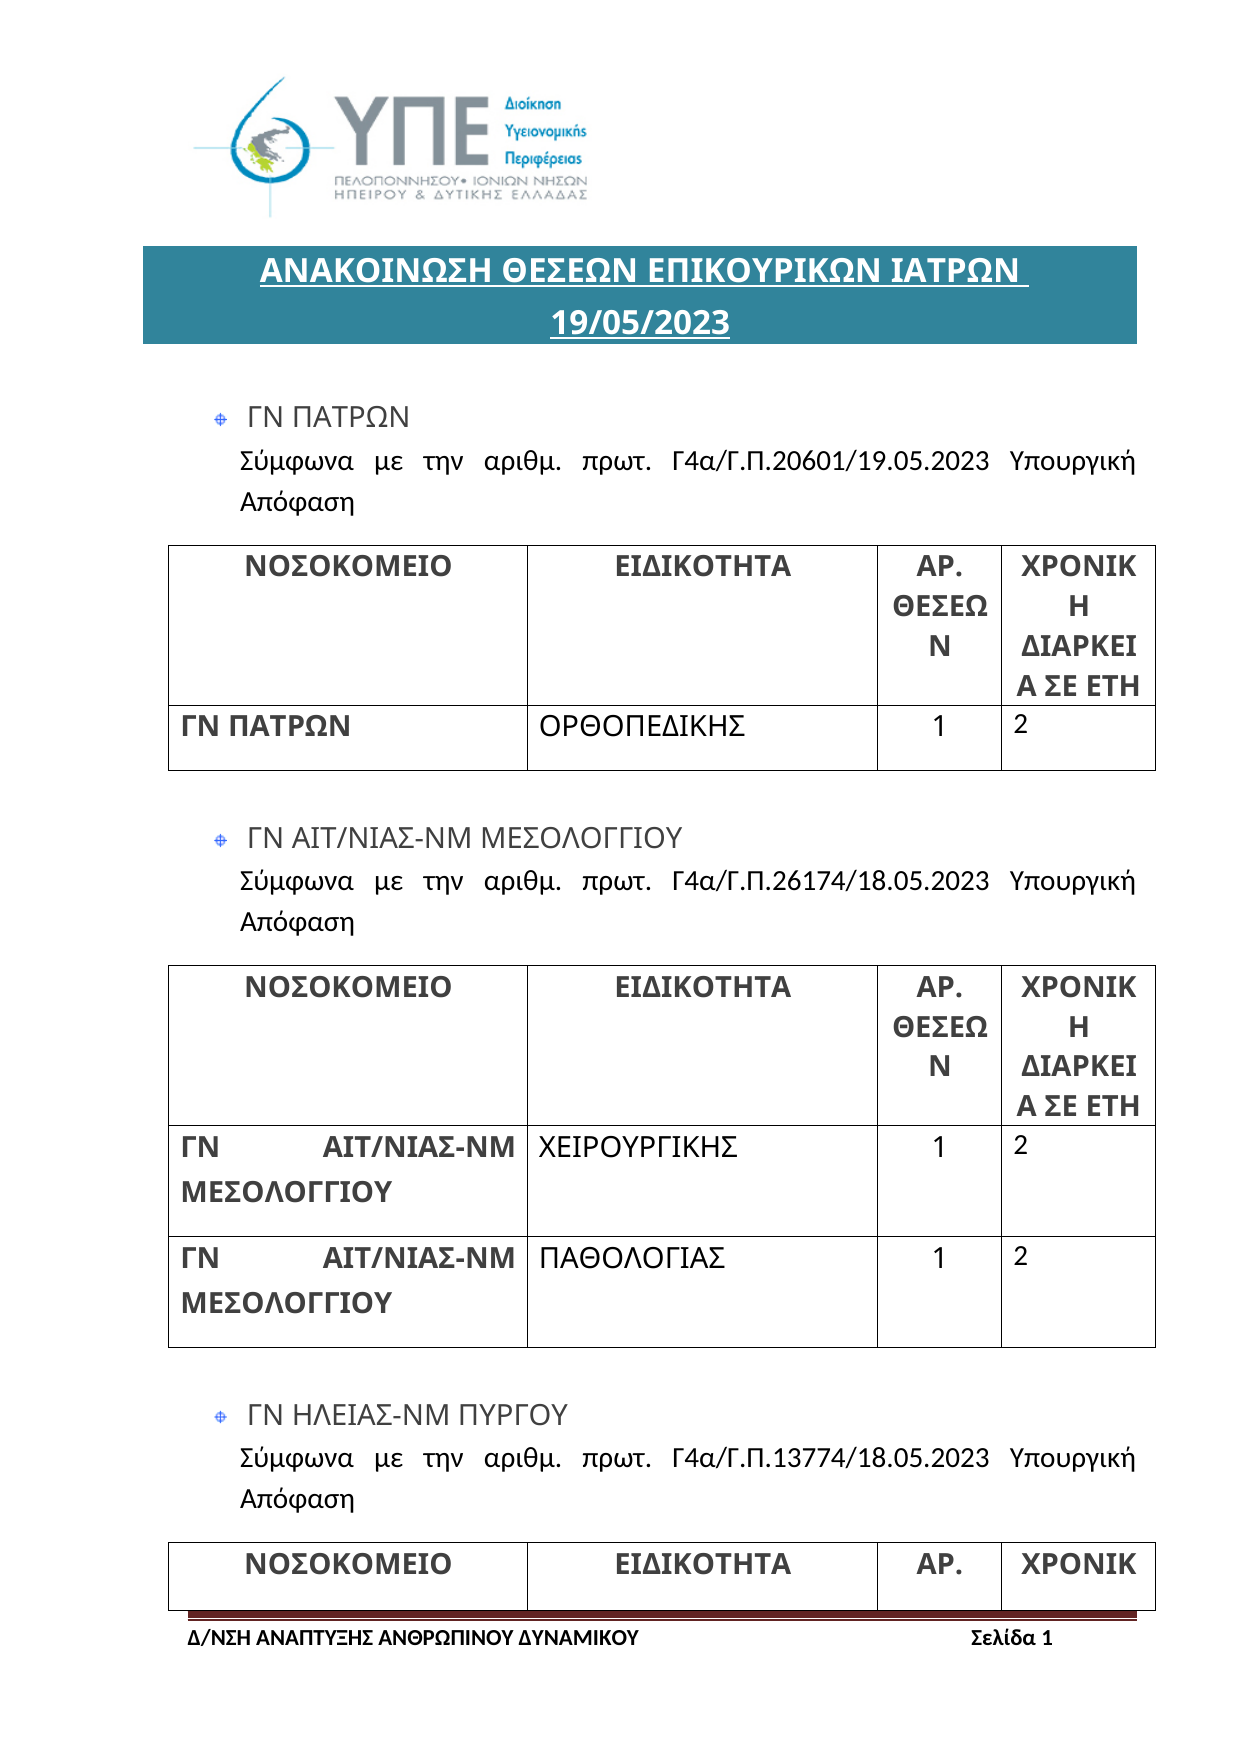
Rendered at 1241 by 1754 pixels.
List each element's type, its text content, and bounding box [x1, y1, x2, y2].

list ΓΝ ΠΑΤΡΩΝ [209, 396, 1137, 436]
table_cell ΓΝ ΑΙΤ/ΝΙΑΣ-ΝΜ ΜΕΣΟΛΟΓΓΙΟΥ [169, 1237, 527, 1347]
table_header ΝΟΣΟΚΟΜΕΙΟ [169, 966, 527, 1125]
table_cell ΧΕΙΡΟΥΡΓΙΚΗΣ [528, 1126, 877, 1236]
list Σύμφωνα με την αριθμ. πρωτ. Γ4α/Γ.Π.26174/18.05.2023 Υπουργική Απόφαση [240, 862, 1137, 939]
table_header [1002, 1543, 1155, 1610]
table_header ΑΡ. ΘΕΣΕΩΝ [878, 966, 1001, 1125]
table_header ΕΙΔΙΚΟΤΗΤΑ [528, 966, 877, 1125]
list ΓΝ ΗΛΕΙΑΣ-ΝΜ ΠΥΡΓΟΥ [209, 1394, 1137, 1433]
table_cell ΟΡΘΟΠΕΔΙΚΗΣ [528, 706, 877, 770]
picture [210, 410, 227, 428]
table_header ΑΡ. ΘΕΣΕΩΝ [878, 546, 1001, 704]
list Σύμφωνα με την αριθμ. πρωτ. Γ4α/Γ.Π.13774/18.05.2023 Υπουργική Απόφαση [240, 1439, 1137, 1516]
table_cell 2 [1002, 1237, 1155, 1347]
table_cell 2 [1002, 1126, 1155, 1236]
table_header ΕΙΔΙΚΟΤΗΤΑ [528, 546, 877, 704]
table_cell 2 [1002, 706, 1155, 770]
table_header ΑΡ. ΘΕΣΕΩΝ [878, 1543, 1001, 1610]
table_cell 1 [878, 1237, 1001, 1347]
table_header ΕΙΔΙΚΟΤΗΤΑ [528, 1543, 877, 1610]
table_cell 1 [878, 1126, 1001, 1236]
table_cell ΓΝ ΠΑΤΡΩΝ [169, 706, 527, 770]
table_header ΧΡΟΝΙΚΗ ΔΙΑΡΚΕΙΑ ΣΕ ΕΤΗ [1002, 546, 1155, 704]
table_header ΝΟΣΟΚΟΜΕΙΟ [169, 546, 527, 704]
picture [210, 1408, 227, 1425]
list 19/05/2023 [143, 298, 1137, 344]
list ΑΝΑΚΟΙΝΩΣΗ ΘΕΣΕΩΝ ΕΠΙΚΟΥΡΙΚΩΝ ΙΑΤΡΩΝ [143, 246, 1137, 292]
picture [187, 73, 593, 222]
table_header ΝΟΣΟΚΟΜΕΙΟ [169, 1543, 527, 1610]
table_cell 1 [878, 706, 1001, 770]
table_cell ΓΝ ΑΙΤ/ΝΙΑΣ-ΝΜ ΜΕΣΟΛΟΓΓΙΟΥ [169, 1126, 527, 1236]
picture [210, 831, 227, 849]
list ΓΝ ΑΙΤ/ΝΙΑΣ-ΝΜ ΜΕΣΟΛΟΓΓΙΟΥ [209, 817, 1137, 857]
table_cell ΠΑΘΟΛΟΓΙΑΣ [528, 1237, 877, 1347]
table_header ΧΡΟΝΙΚΗ ΔΙΑΡΚΕΙΑ ΣΕ ΕΤΗ [1002, 966, 1155, 1125]
list Σύμφωνα με την αριθμ. πρωτ. Γ4α/Γ.Π.20601/19.05.2023 Υπουργική Απόφαση [240, 442, 1137, 518]
